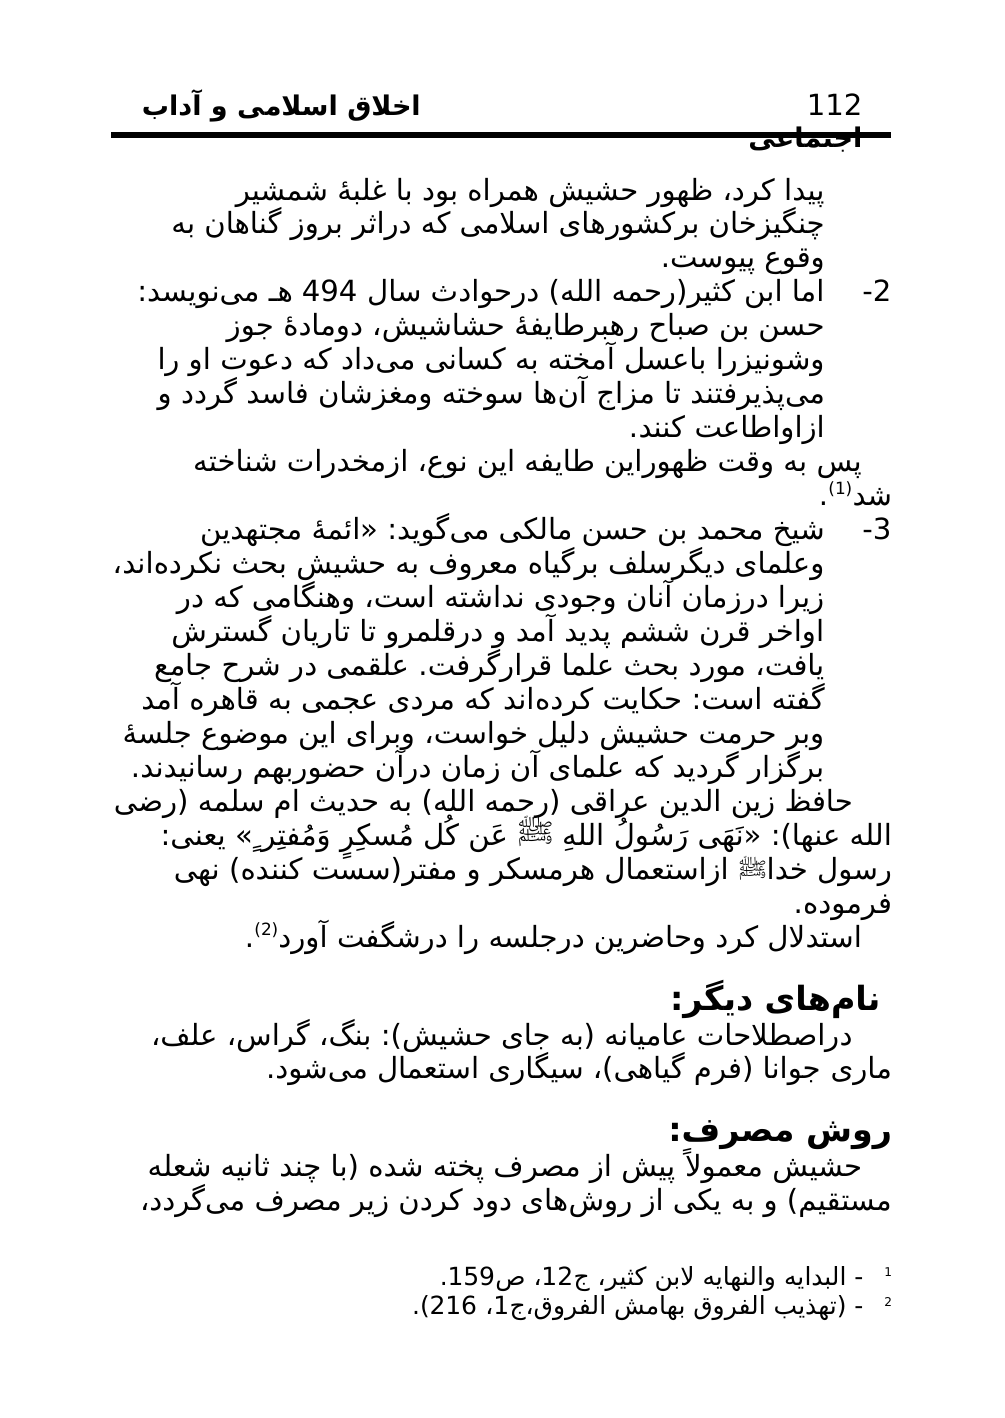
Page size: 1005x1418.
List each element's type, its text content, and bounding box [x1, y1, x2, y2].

text پس به وقت ظهوراین طایفه این نوع، ازمخدرات شناخته شد(). [112, 444, 892, 512]
text استدلال کرد وحاضرین درجلسه را درشگفت آورد(). [112, 920, 892, 954]
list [112, 173, 862, 275]
list اما ابن کثیر(رحمه الله) درحوادث سال 494 هـ می‌نویسد: حسن بن صباح رهبرطایفۀ حشاشیش، دومادۀ جوز وشونیزرا باعسل آمخته به کسانی می‌داد که دعوت او را می‌پذیرفتند تا مزاج آن‌ها سوخته ومغزشان فاسد گردد و ازاواطاعت کنند. [112, 275, 862, 444]
text روش مصرف: [112, 1111, 892, 1149]
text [112, 1149, 892, 1217]
text نام‌های دیگر: [112, 979, 892, 1018]
list شیخ محمد بن حسن مالکی می‌گوید: «ائمۀ مجتهدین وعلمای دیگرسلف برگیاه معروف به حشیش بحث نکرده‌اند، زیرا درزمان آنان وجودی نداشته است، وهنگامی که در اواخر قرن ششم پدید آمد و درقلمرو تا تاریان گسترش یافت، مورد بحث علما قرارگرفت. علقمی در شرح جامع گفته است: حکایت کرده‌اند که مردی عجمی به قاهره آمد وبر حرمت حشیش دلیل خواست، وبرای این موضوع جلسۀ برگزار گردید که علمای آن زمان درآن حضوربهم رسانیدند. [112, 512, 862, 784]
text دراصطلاحات عامیانه (به جای حشیش): بنگ، گراس، علف، ماری ‌جوانا (فرم گیاهی)، سیگاری استعمال می‌شود. [112, 1018, 892, 1086]
text حافظ زین الدین عراقی (رحمه الله) به حدیث ام سلمه (رضی الله عنها): «نَهَی رَسُولُ اللهِ ﷺ عَن کُل مُسکِرٍ وَمُفتِر ٍ» یعنی: رسول خداﷺ ازاستعمال هرمسکر و مفتر(سست کننده) نهی فرموده. [112, 784, 892, 920]
